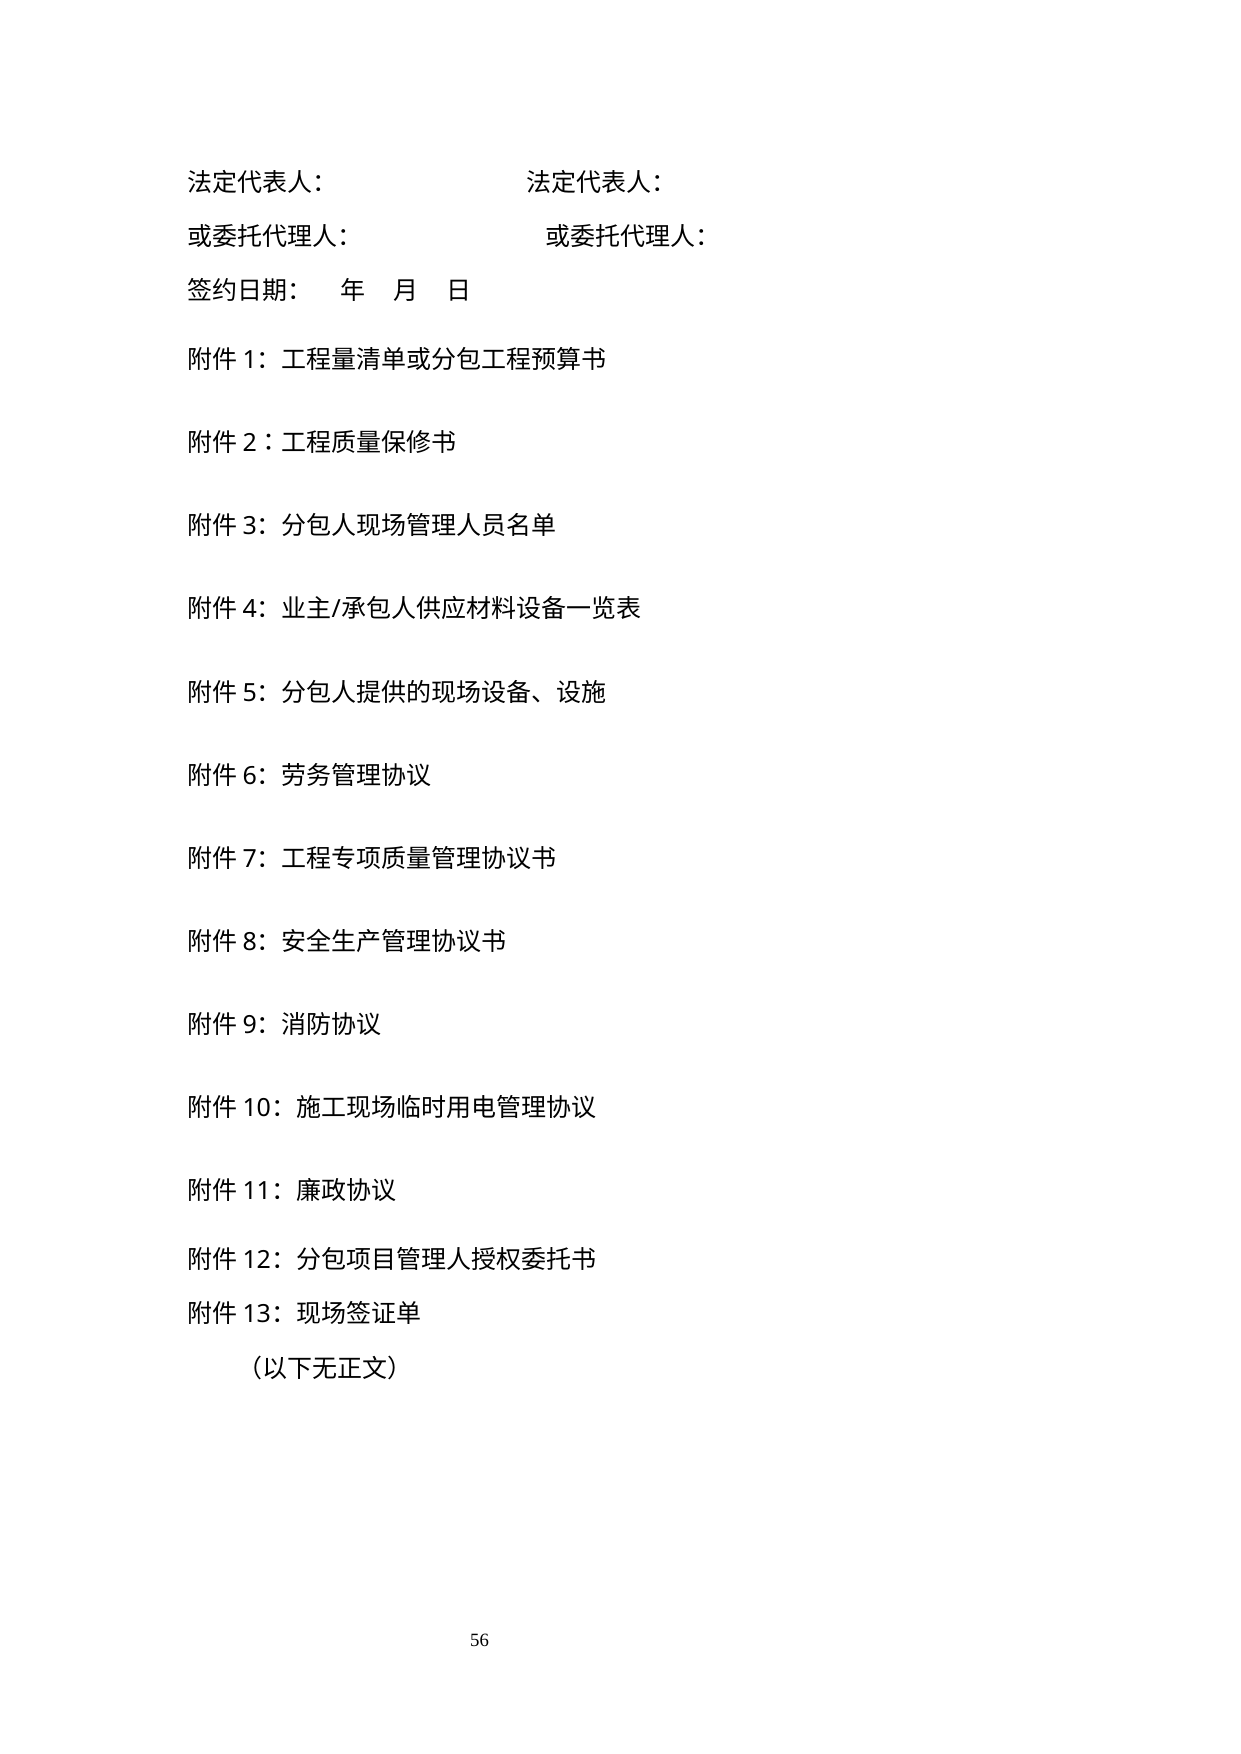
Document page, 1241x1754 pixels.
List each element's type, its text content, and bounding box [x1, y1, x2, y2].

text 附件4：业主/承包人供应材料设备一览表 [187, 574, 1053, 639]
text 附件6：劳务管理协议 [187, 741, 1053, 806]
text 附件2：工程质量保修书 [187, 408, 1053, 473]
text 签约日期： 年 月 日 [187, 271, 1053, 307]
text 附件1：工程量清单或分包工程预算书 [187, 325, 1053, 390]
text 附件11：廉政协议 [187, 1156, 1053, 1221]
subtitle （以下无正文） [187, 1348, 1053, 1384]
text 附件8：安全生产管理协议书 [187, 907, 1053, 972]
text 附件13：现场签证单 [187, 1294, 1053, 1330]
text 附件7：工程专项质量管理协议书 [187, 824, 1053, 889]
text 附件3：分包人现场管理人员名单 [187, 491, 1053, 556]
text 法定代表人： 法定代表人： [187, 162, 1053, 198]
text 附件10：施工现场临时用电管理协议 [187, 1073, 1053, 1138]
text 附件5：分包人提供的现场设备、设施 [187, 658, 1053, 723]
text 附件9：消防协议 [187, 990, 1053, 1055]
text 或委托代理人： 或委托代理人： [187, 216, 1053, 253]
text 附件12：分包项目管理人授权委托书 [187, 1239, 1053, 1276]
